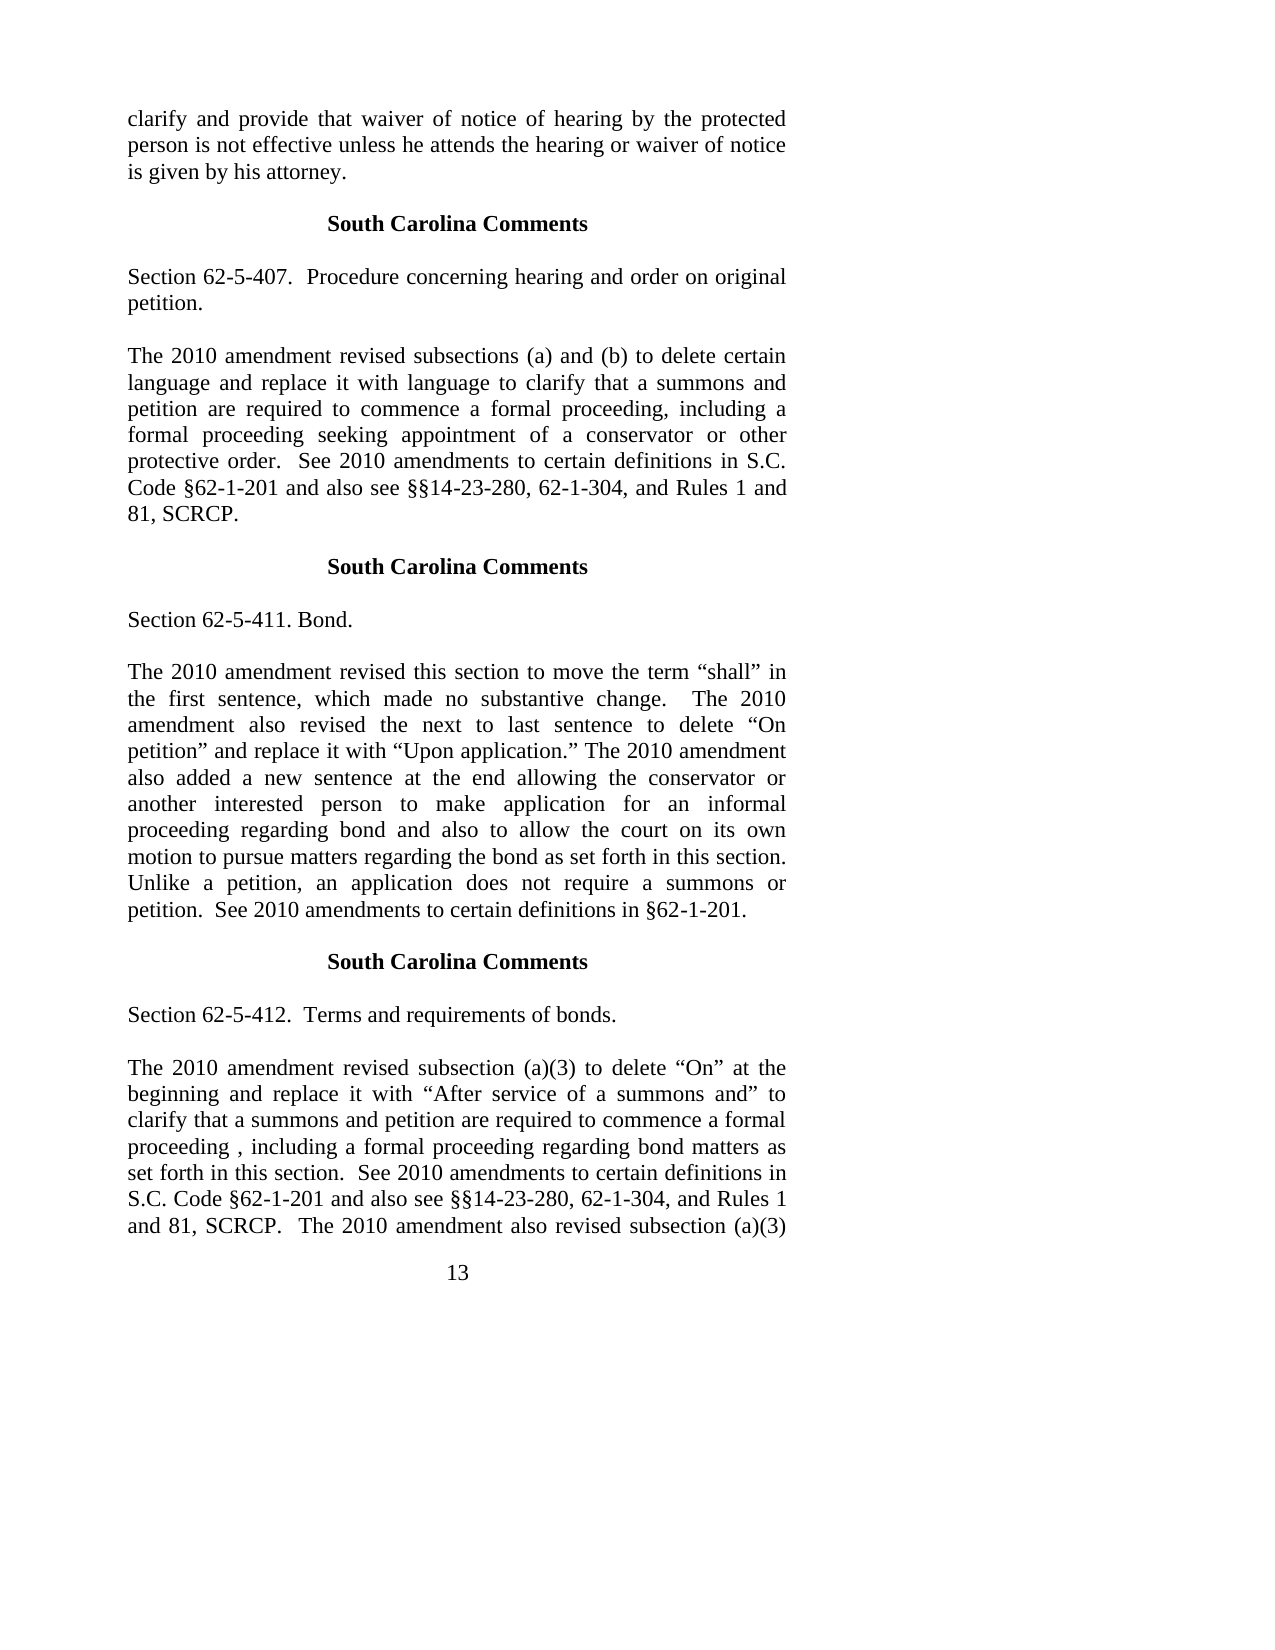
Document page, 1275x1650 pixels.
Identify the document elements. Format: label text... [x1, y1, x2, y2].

text South Carolina Comments [127, 948, 787, 975]
text Section 62-5-411. Bond. [127, 606, 787, 632]
text Section 62-5-407. Procedure concerning hearing and order on original petition. [127, 263, 787, 316]
text The 2010 amendment revised this section to move the term “shall” in the first sentence, which made no substantive change. The 2010 amendment also revised the next to last sentence to delete “On petition” and replace it with “Upon application.” The 2010 amendment also added a new sentence at the end allowing the conservator or another interested person to make application for an informal proceeding regarding bond and also to allow the court on its own motion to pursue matters regarding the bond as set forth in this section. Unlike a petition, an application does not require a summons or petition. See 2010 amendments to certain definitions in §62-1-201. [127, 658, 787, 922]
text The 2010 amendment revised subsections (a) and (b) to delete certain language and replace it with language to clarify that a summons and petition are required to commence a formal proceeding, including a formal proceeding seeking appointment of a conservator or other protective order. See 2010 amendments to certain definitions in S.C. Code §62-1-201 and also see §§14-23-280, 62-1-304, and Rules 1 and 81, SCRCP. [127, 342, 787, 527]
text South Carolina Comments [127, 553, 787, 579]
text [127, 1054, 787, 1238]
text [127, 105, 787, 184]
text Section 62-5-412. Terms and requirements of bonds. [127, 1001, 787, 1027]
text South Carolina Comments [127, 210, 787, 237]
